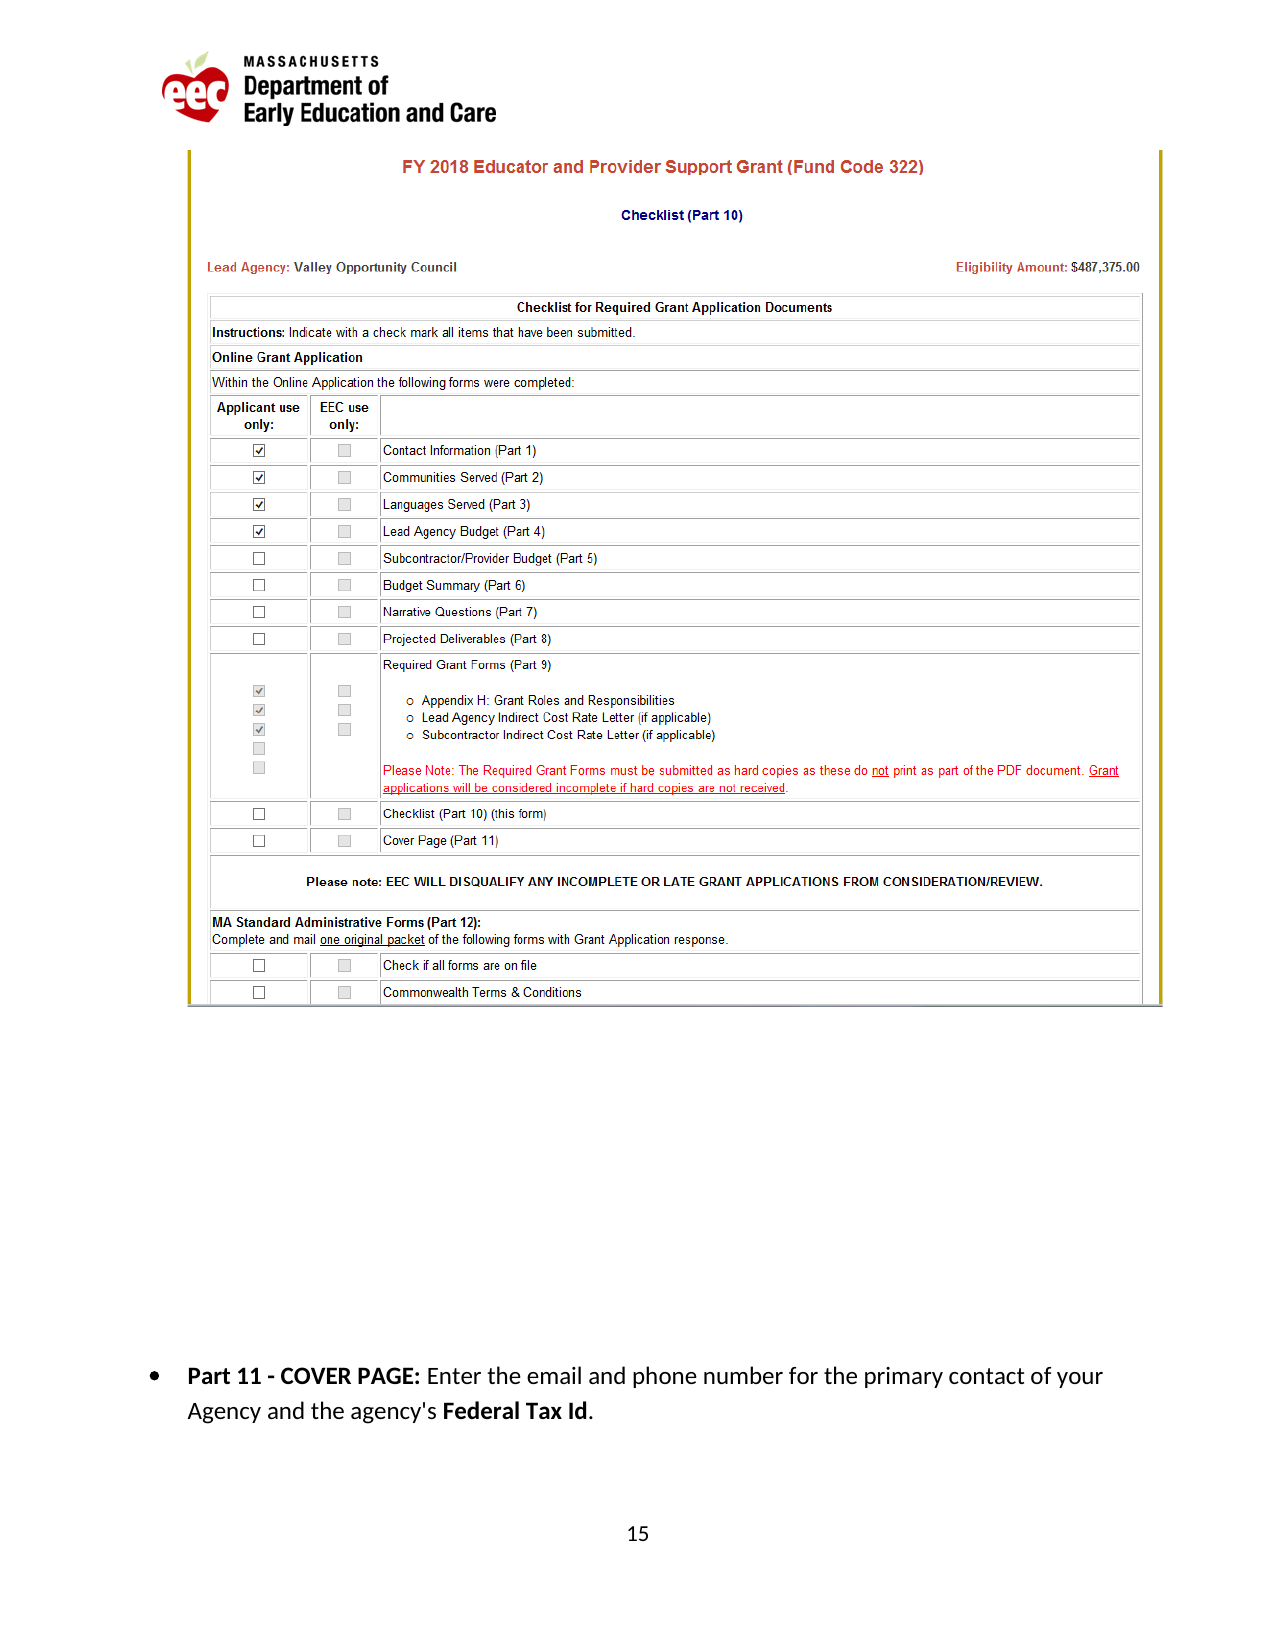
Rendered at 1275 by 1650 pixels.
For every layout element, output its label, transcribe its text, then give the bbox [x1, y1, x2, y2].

list Part 11 - COVER PAGE: Enter the email and phone number for the primary contact of your Agency and the agency's Federal Tax Id. [150, 1360, 1125, 1426]
picture [187, 150, 1163, 1007]
picture [157, 45, 500, 128]
